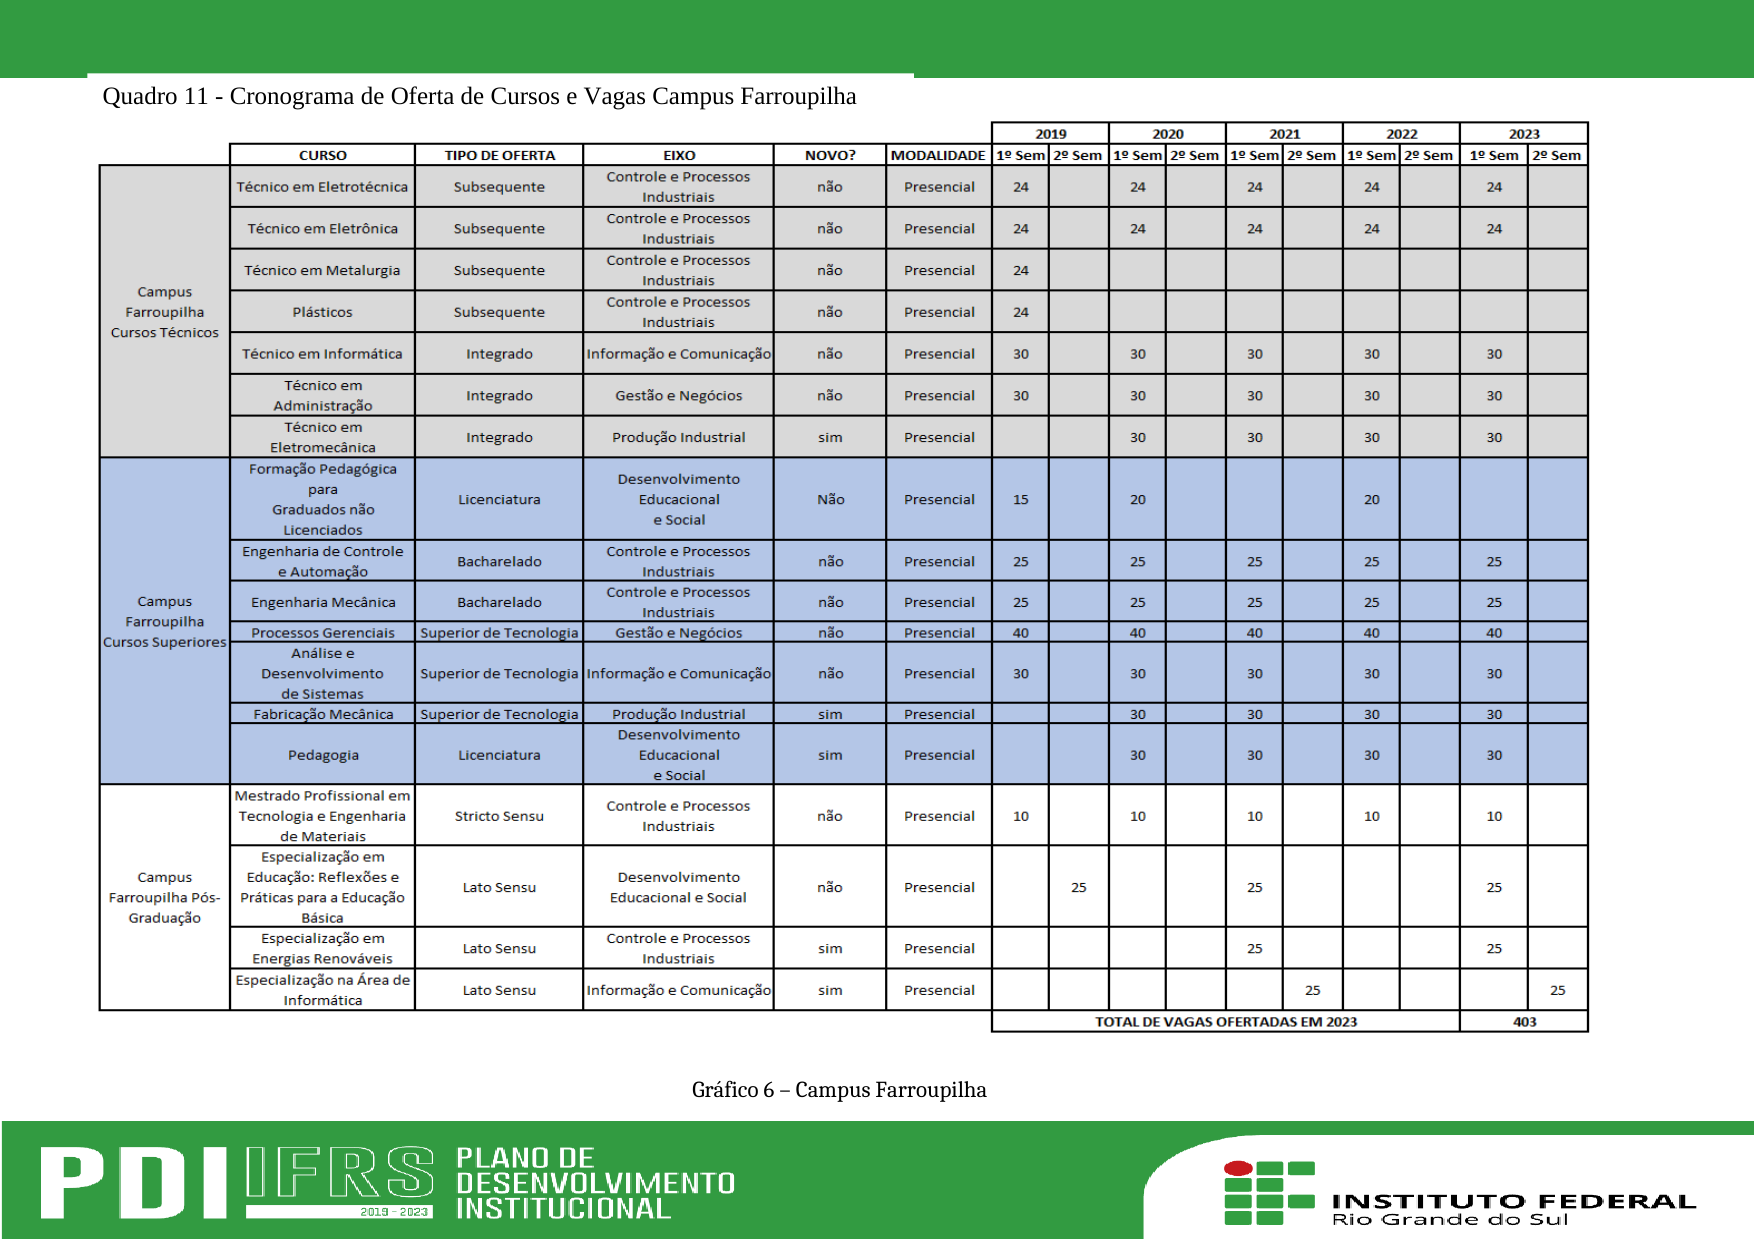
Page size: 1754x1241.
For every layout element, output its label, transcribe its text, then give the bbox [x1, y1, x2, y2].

picture [0, 0, 1754, 78]
text Gráfico 6 – Campus Farroupilha [73, 1077, 1606, 1103]
picture [73, 101, 1607, 1053]
picture [1, 1121, 1754, 1239]
